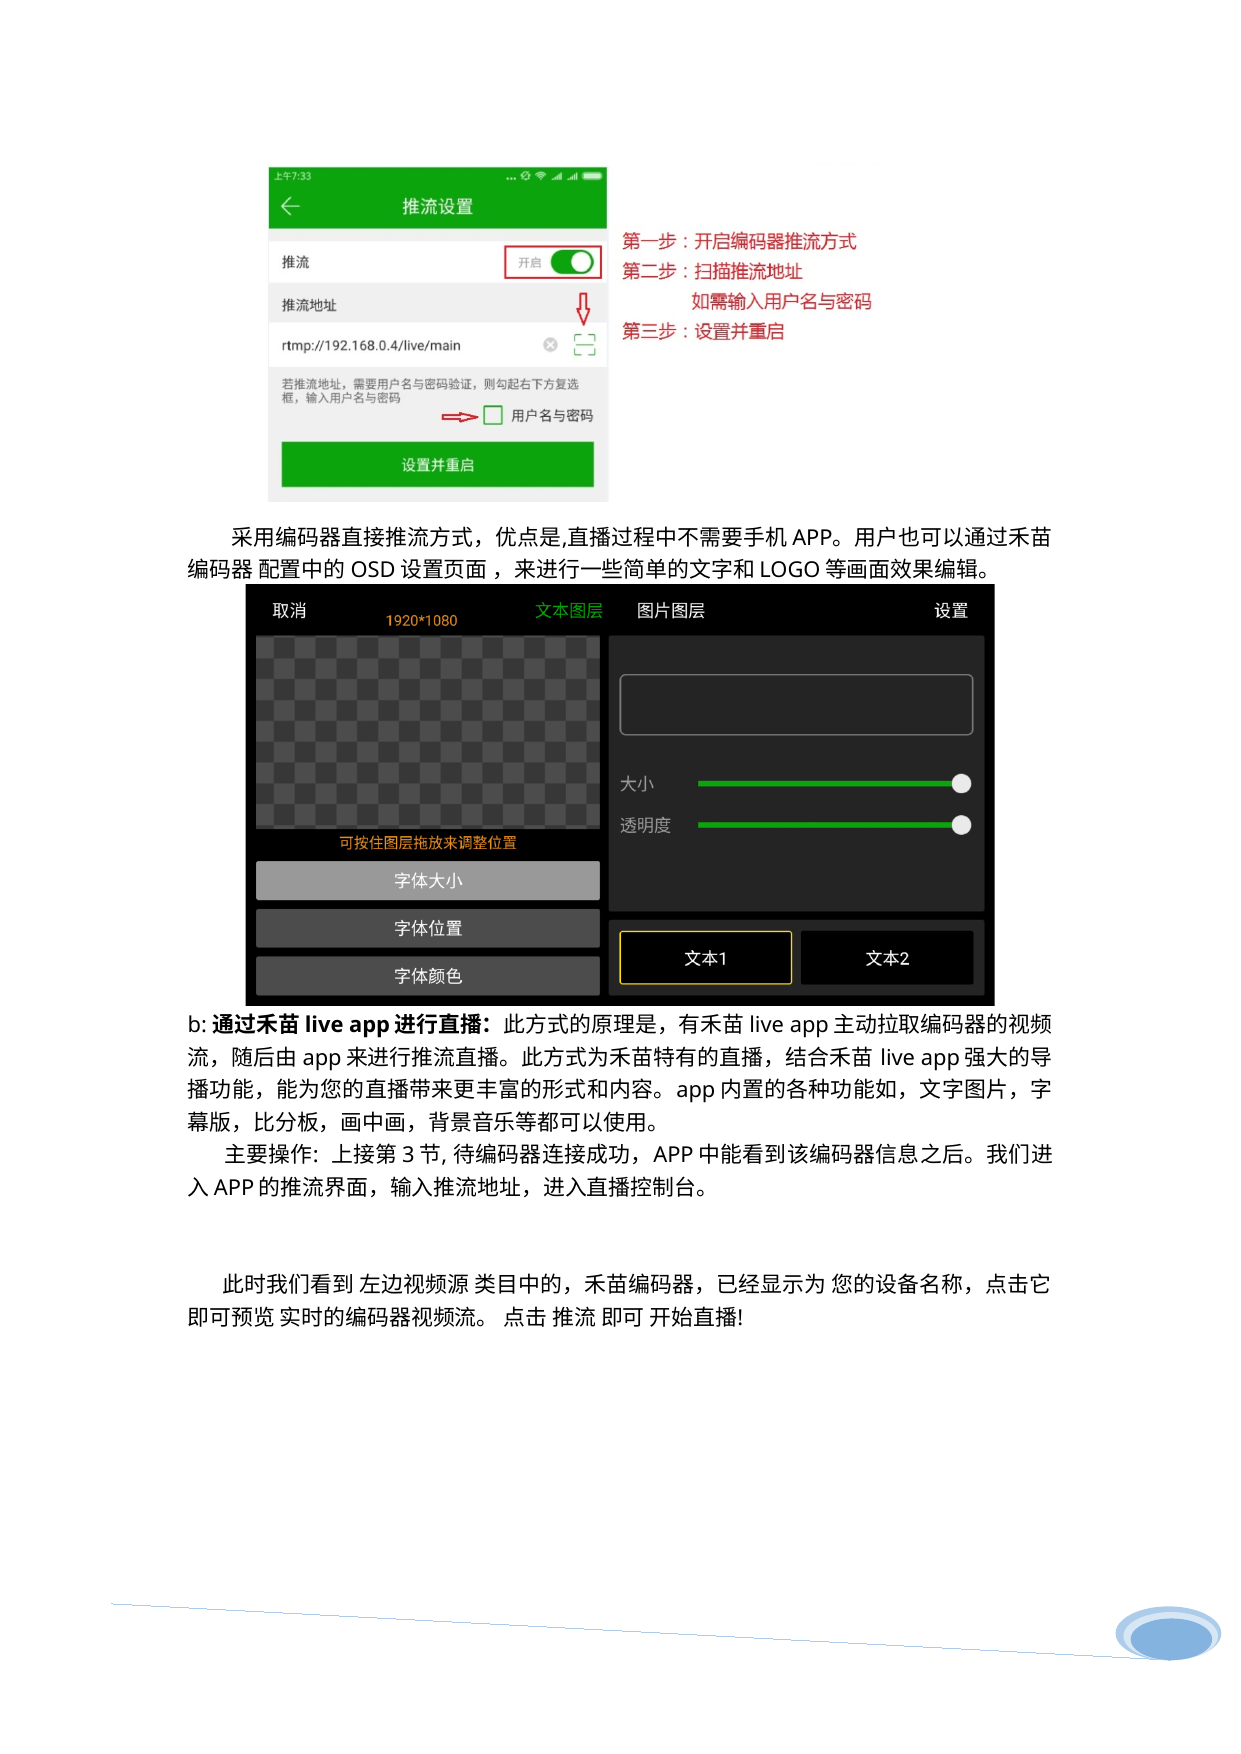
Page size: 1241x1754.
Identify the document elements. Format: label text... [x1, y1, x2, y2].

picture [245, 584, 995, 1006]
text b: 通过禾苗live app进行直播：此方式的原理是，有禾苗live app主动拉取编码器的视频流，随后由app来进行推流直播。此方式为禾苗特有的直播，结合禾苗live app强大的导播功能，能为您的直播带来更丰富的形式和内容。app内置的各种功能如，文字图片，字幕版，比分板，画中画，背景音乐等都可以使用。 [187, 1007, 1053, 1137]
text 主要操作: 上接第3节, 待编码器连接成功，APP中能看到该编码器信息之后。我们进入APP的推流界面，输入推流地址，进入直播控制台。 [187, 1137, 1053, 1202]
picture [262, 162, 881, 502]
text 此时我们看到 左边视频源 类目中的，禾苗编码器，已经显示为 您的设备名称，点击它即可预览 实时的编码器视频流。 点击 推流 即可 开始直播! [187, 1267, 1053, 1332]
text 采用编码器直接推流方式，优点是,直播过程中不需要手机APP。用户也可以通过禾苗编码器 配置中的 OSD设置页面 ，来进行一些简单的文字和LOGO等画面效果编辑。 [187, 519, 1053, 584]
